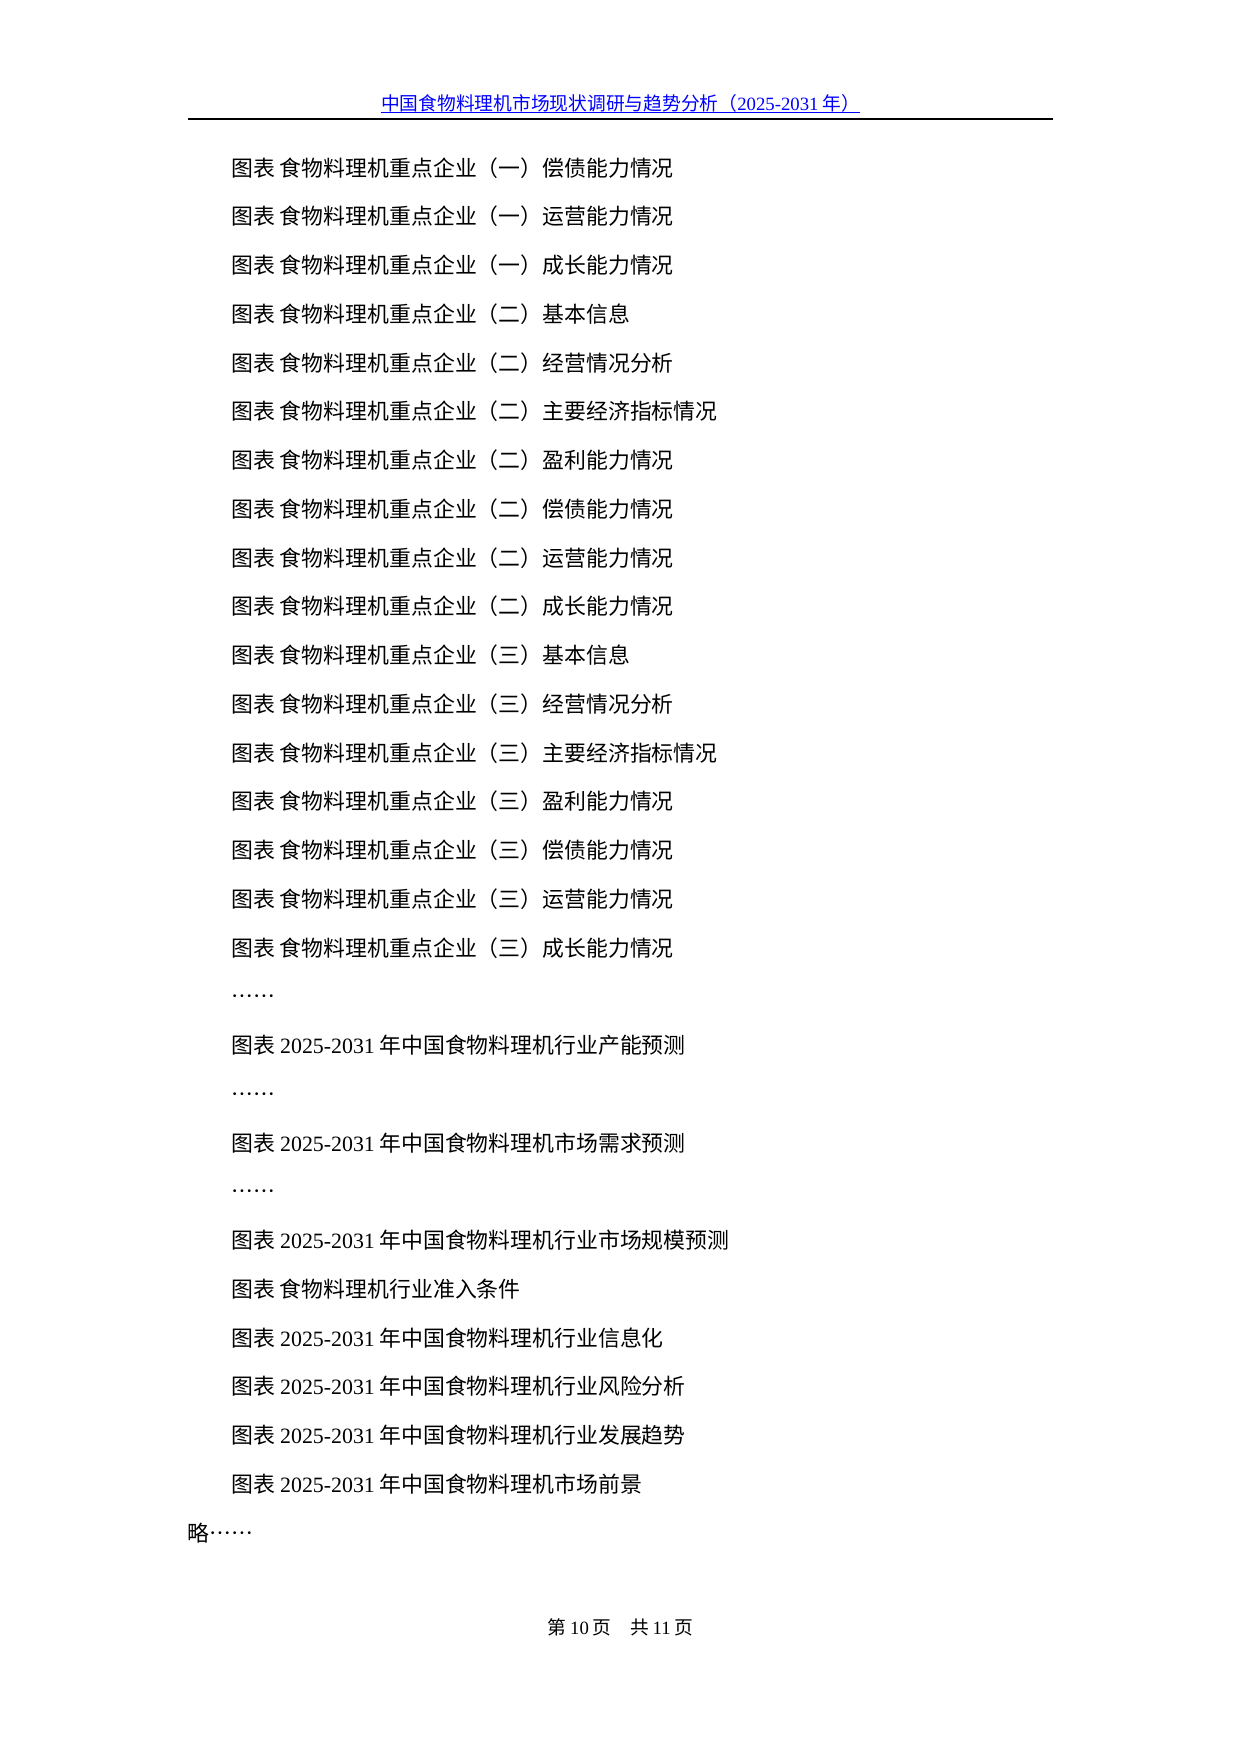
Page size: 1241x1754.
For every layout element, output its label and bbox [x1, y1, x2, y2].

text [187, 150, 1053, 1548]
